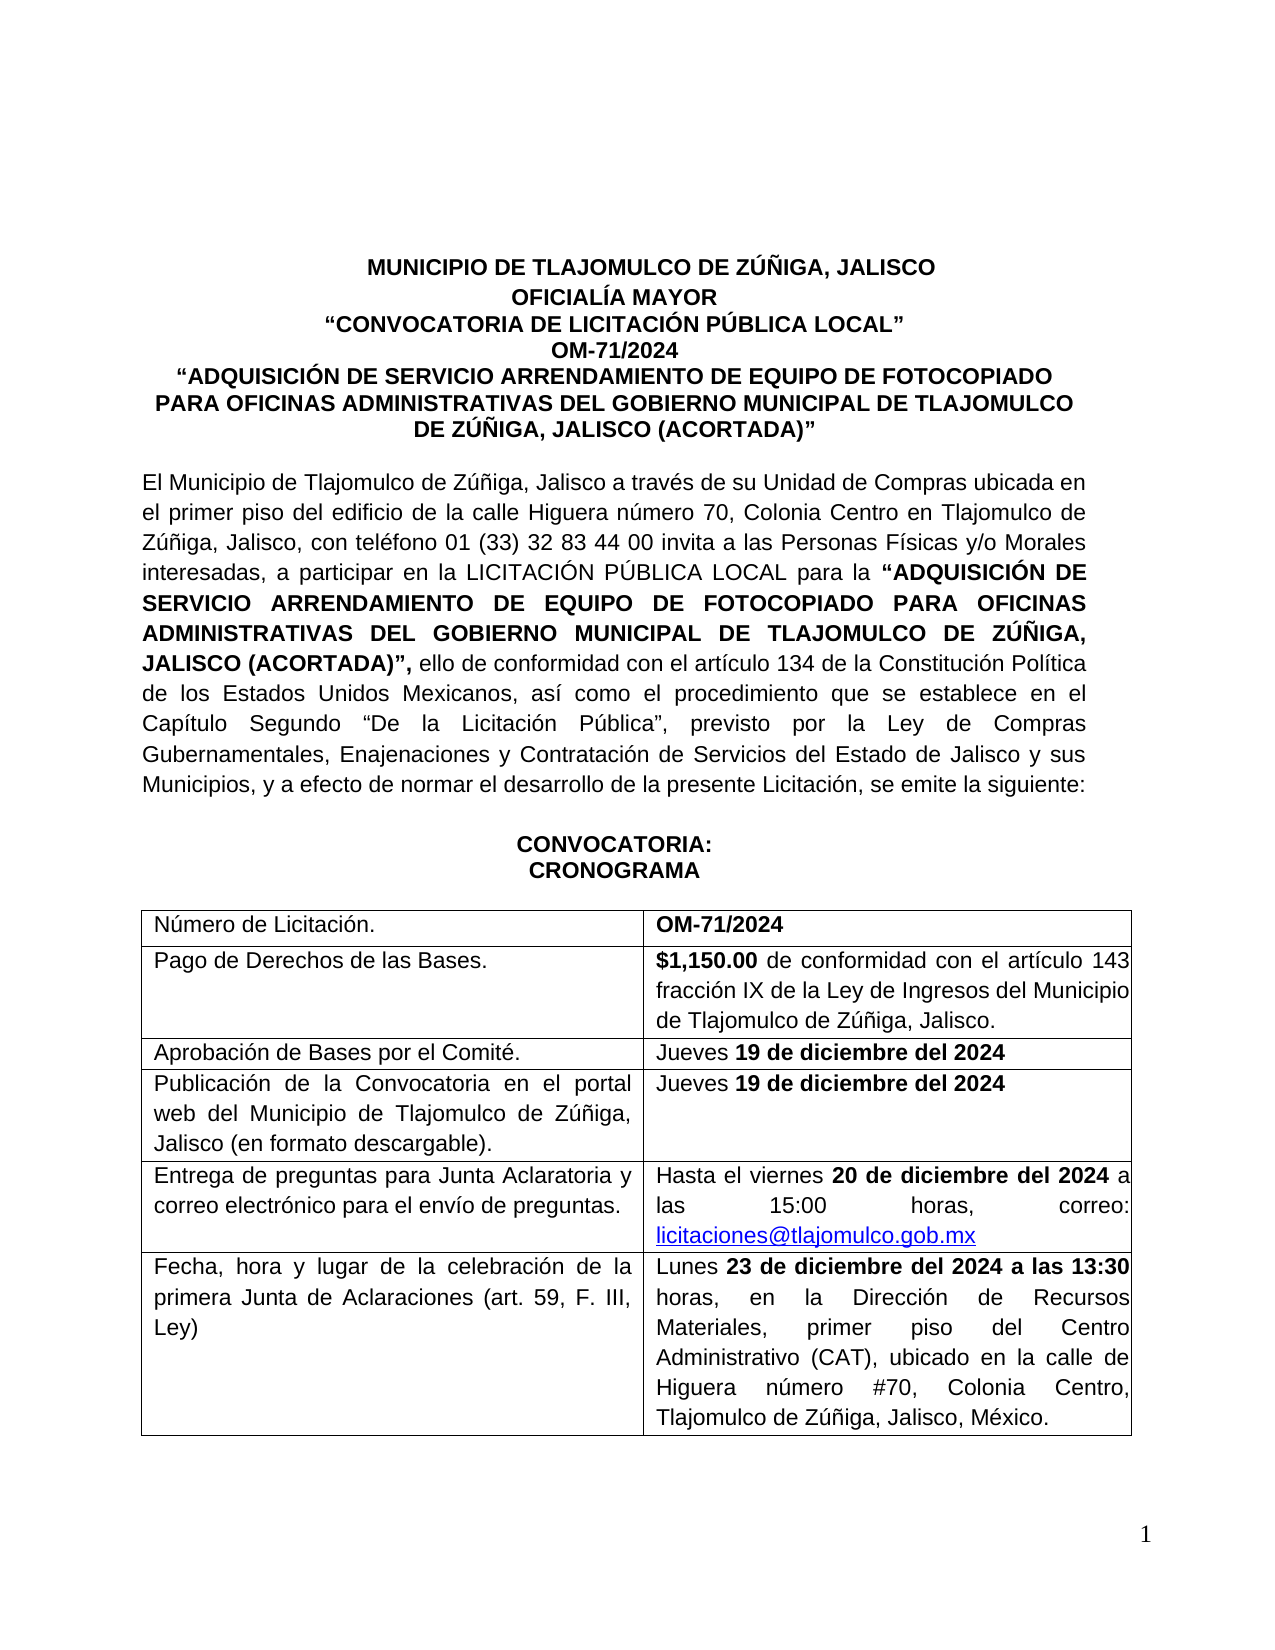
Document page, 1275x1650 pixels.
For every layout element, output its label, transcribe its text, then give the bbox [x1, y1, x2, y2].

text CRONOGRAMA [142, 857, 1087, 884]
text El Municipio de Tlajomulco de Zúñiga, Jalisco a través de su Unidad de Compras ubicada en el primer piso del edificio de la calle Higuera número 70, Colonia Centro en Tlajomulco de Zúñiga, Jalisco, con teléfono 01 (33) 32 83 44 00 invita a las Personas Físicas y/o Morales interesadas, a participar en la LICITACIÓN PÚBLICA LOCAL para la “ADQUISICIÓN DE SERVICIO ARRENDAMIENTO DE EQUIPO DE FOTOCOPIADO PARA OFICINAS ADMINISTRATIVAS DEL GOBIERNO MUNICIPAL DE TLAJOMULCO DE ZÚÑIGA, JALISCO (ACORTADA)”, ello de conformidad con el artículo 134 de la Constitución Política de los Estados Unidos Mexicanos, así como el procedimiento que se establece en el Capítulo Segundo “De la Licitación Pública”, previsto por la Ley de Compras Gubernamentales, Enajenaciones y Contratación de Servicios del Estado de Jalisco y sus Municipios, y a efecto de normar el desarrollo de la presente Licitación, se emite la siguiente: [142, 469, 1087, 797]
table_cell Aprobación de Bases por el Comité. [142, 1039, 643, 1069]
table_cell Jueves 19 de diciembre del 2024 [644, 1039, 1131, 1069]
text “CONVOCATORIA DE LICITACIÓN PÚBLICA LOCAL” [142, 311, 1087, 337]
table_cell Fecha, hora y lugar de la celebración de la primera Junta de Aclaraciones (art. 59, F. III, Ley) [142, 1253, 643, 1434]
table_cell Hasta el viernes 20 de diciembre del 2024 a las 15:00 horas, correo: licitaciones@tlajomulco.gob.mx [644, 1162, 1131, 1252]
table_header OM-71/2024 [644, 911, 1131, 946]
text CONVOCATORIA: [142, 831, 1087, 857]
text OFICIALÍA MAYOR [142, 284, 1087, 311]
table_cell $1,150.00 de conformidad con el artículo 143 fracción IX de la Ley de Ingresos del Municipio de Tlajomulco de Zúñiga, Jalisco. [644, 947, 1131, 1038]
text OM-71/2024 [142, 337, 1087, 363]
table_header Número de Licitación. [142, 911, 643, 946]
text “ADQUISICIÓN DE SERVICIO ARRENDAMIENTO DE EQUIPO DE FOTOCOPIADO PARA OFICINAS ADMINISTRATIVAS DEL GOBIERNO MUNICIPAL DE TLAJOMULCO DE ZÚÑIGA, JALISCO (ACORTADA)” [142, 363, 1087, 442]
text MUNICIPIO DE TLAJOMULCO DE ZÚÑIGA, JALISCO [142, 254, 1087, 280]
table_cell Jueves 19 de diciembre del 2024 [644, 1070, 1131, 1161]
table_cell Lunes 23 de diciembre del 2024 a las 13:30 horas, en la Dirección de Recursos Materiales, primer piso del Centro Administrativo (CAT), ubicado en la calle de Higuera número #70, Colonia Centro, Tlajomulco de Zúñiga, Jalisco, México. [644, 1253, 1131, 1434]
table_cell Publicación de la Convocatoria en el portal web del Municipio de Tlajomulco de Zúñiga, Jalisco (en formato descargable). [142, 1070, 643, 1161]
table_cell Entrega de preguntas para Junta Aclaratoria y correo electrónico para el envío de preguntas. [142, 1162, 643, 1252]
table_cell Pago de Derechos de las Bases. [142, 947, 643, 1038]
